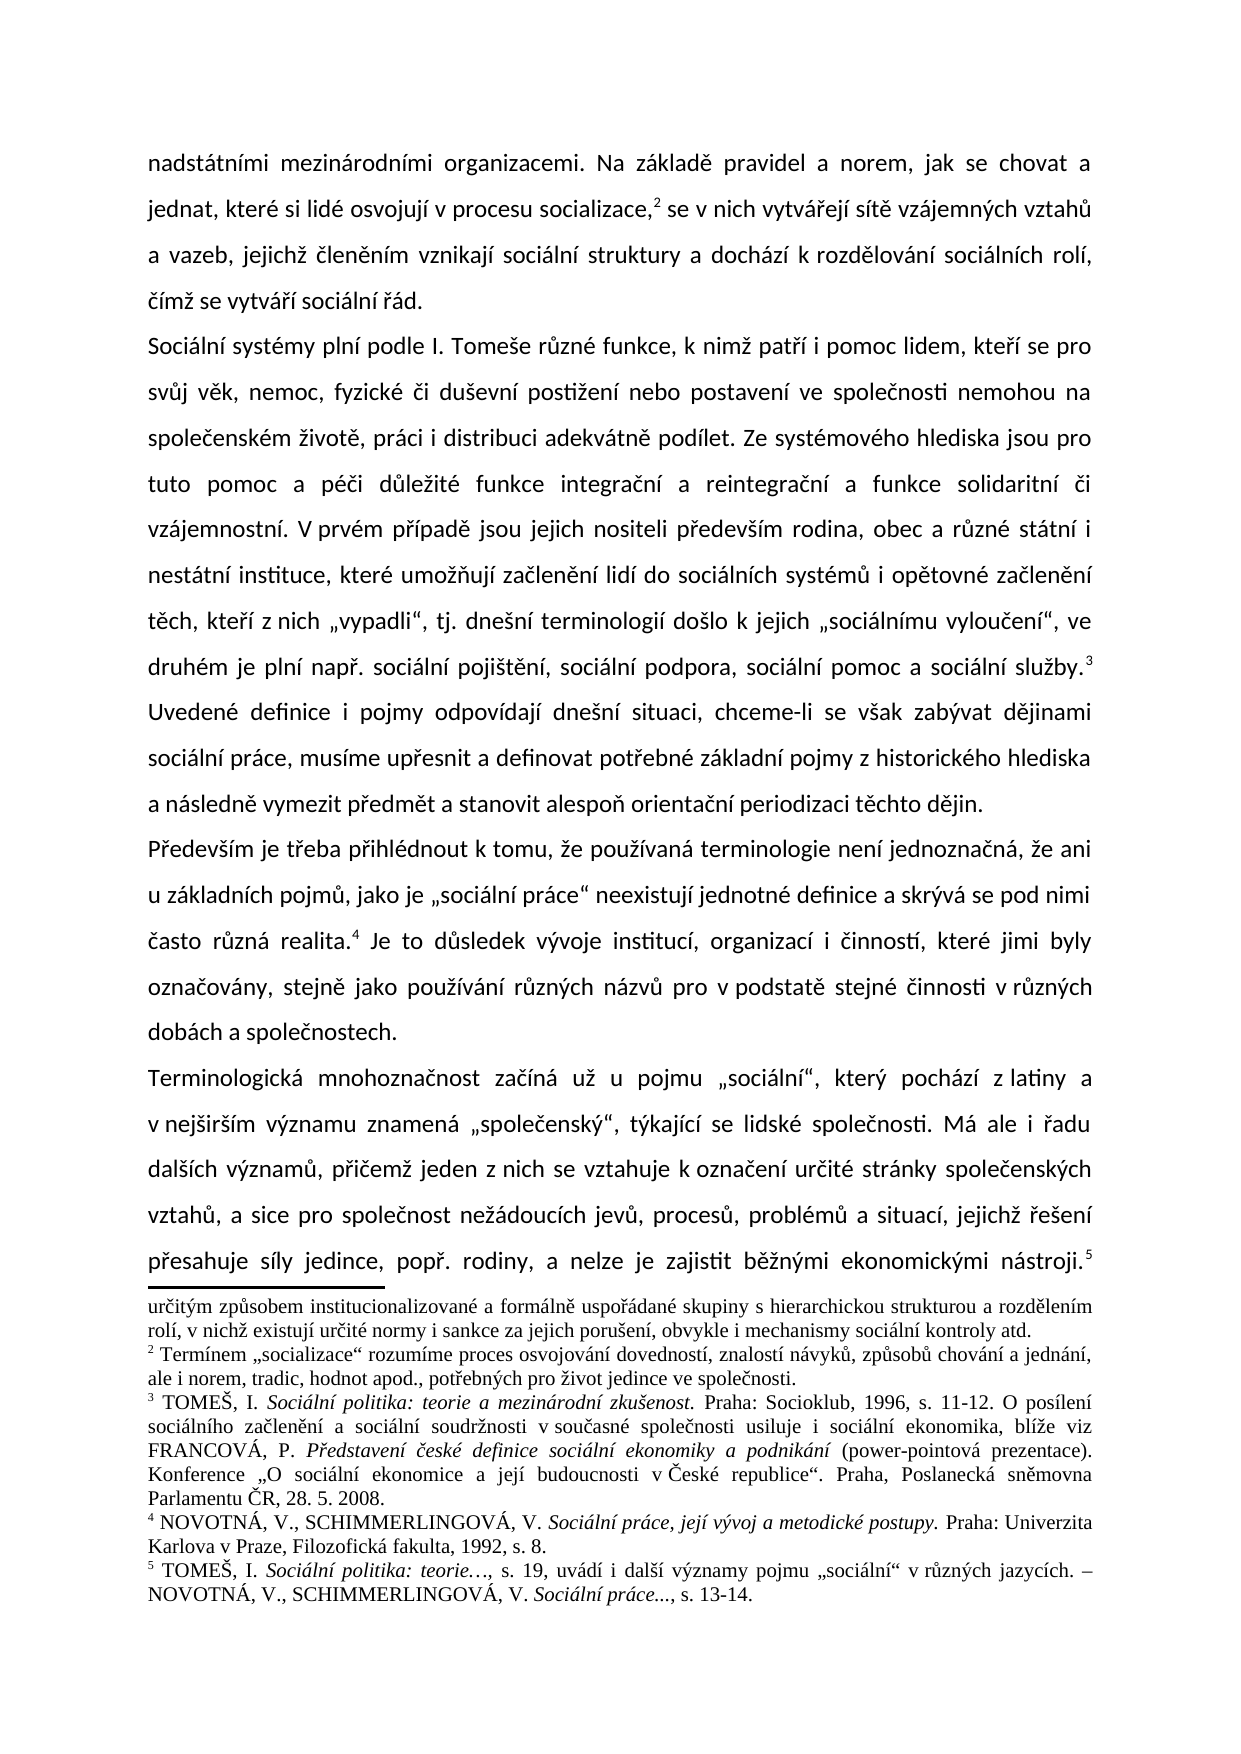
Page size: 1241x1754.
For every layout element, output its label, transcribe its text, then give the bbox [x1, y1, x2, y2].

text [148, 148, 1093, 315]
text Sociální systémy plní podle I. Tomeše různé funkce, k nimž patří i pomoc lidem, kteří se pro svůj věk, nemoc, fyzické či duševní postižení nebo postavení ve společnosti nemohou na společenském životě, práci i distribuci adekvátně podílet. Ze systémového hlediska jsou pro tuto pomoc a péči důležité funkce integrační a reintegrační a funkce solidaritní či vzájemnostní. V prvém případě jsou jejich nositeli především rodina, obec a různé státní i nestátní instituce, které umožňují začlenění lidí do sociálních systémů i opětovné začlenění těch, kteří z nich „vypadli“, tj. dnešní terminologií došlo k jejich „sociálnímu vyloučení“, ve druhém je plní např. sociální pojištění, sociální podpora, sociální pomoc a sociální služby. Uvedené definice i pojmy odpovídají dnešní situaci, chceme-li se však zabývat dějinami sociální práce, musíme upřesnit a definovat potřebné základní pojmy z historického hlediska a následně vymezit předmět a stanovit alespoň orientační periodizaci těchto dějin. [148, 331, 1093, 818]
text Především je třeba přihlédnout k tomu, že používaná terminologie není jednoznačná, že ani u základních pojmů, jako je „sociální práce“ neexistují jednotné definice a skrývá se pod nimi často různá realita. Je to důsledek vývoje institucí, organizací i činností, které jimi byly označovány, stejně jako používání různých názvů pro v podstatě stejné činnosti v různých dobách a společnostech. [148, 833, 1093, 1047]
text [148, 1062, 1093, 1276]
